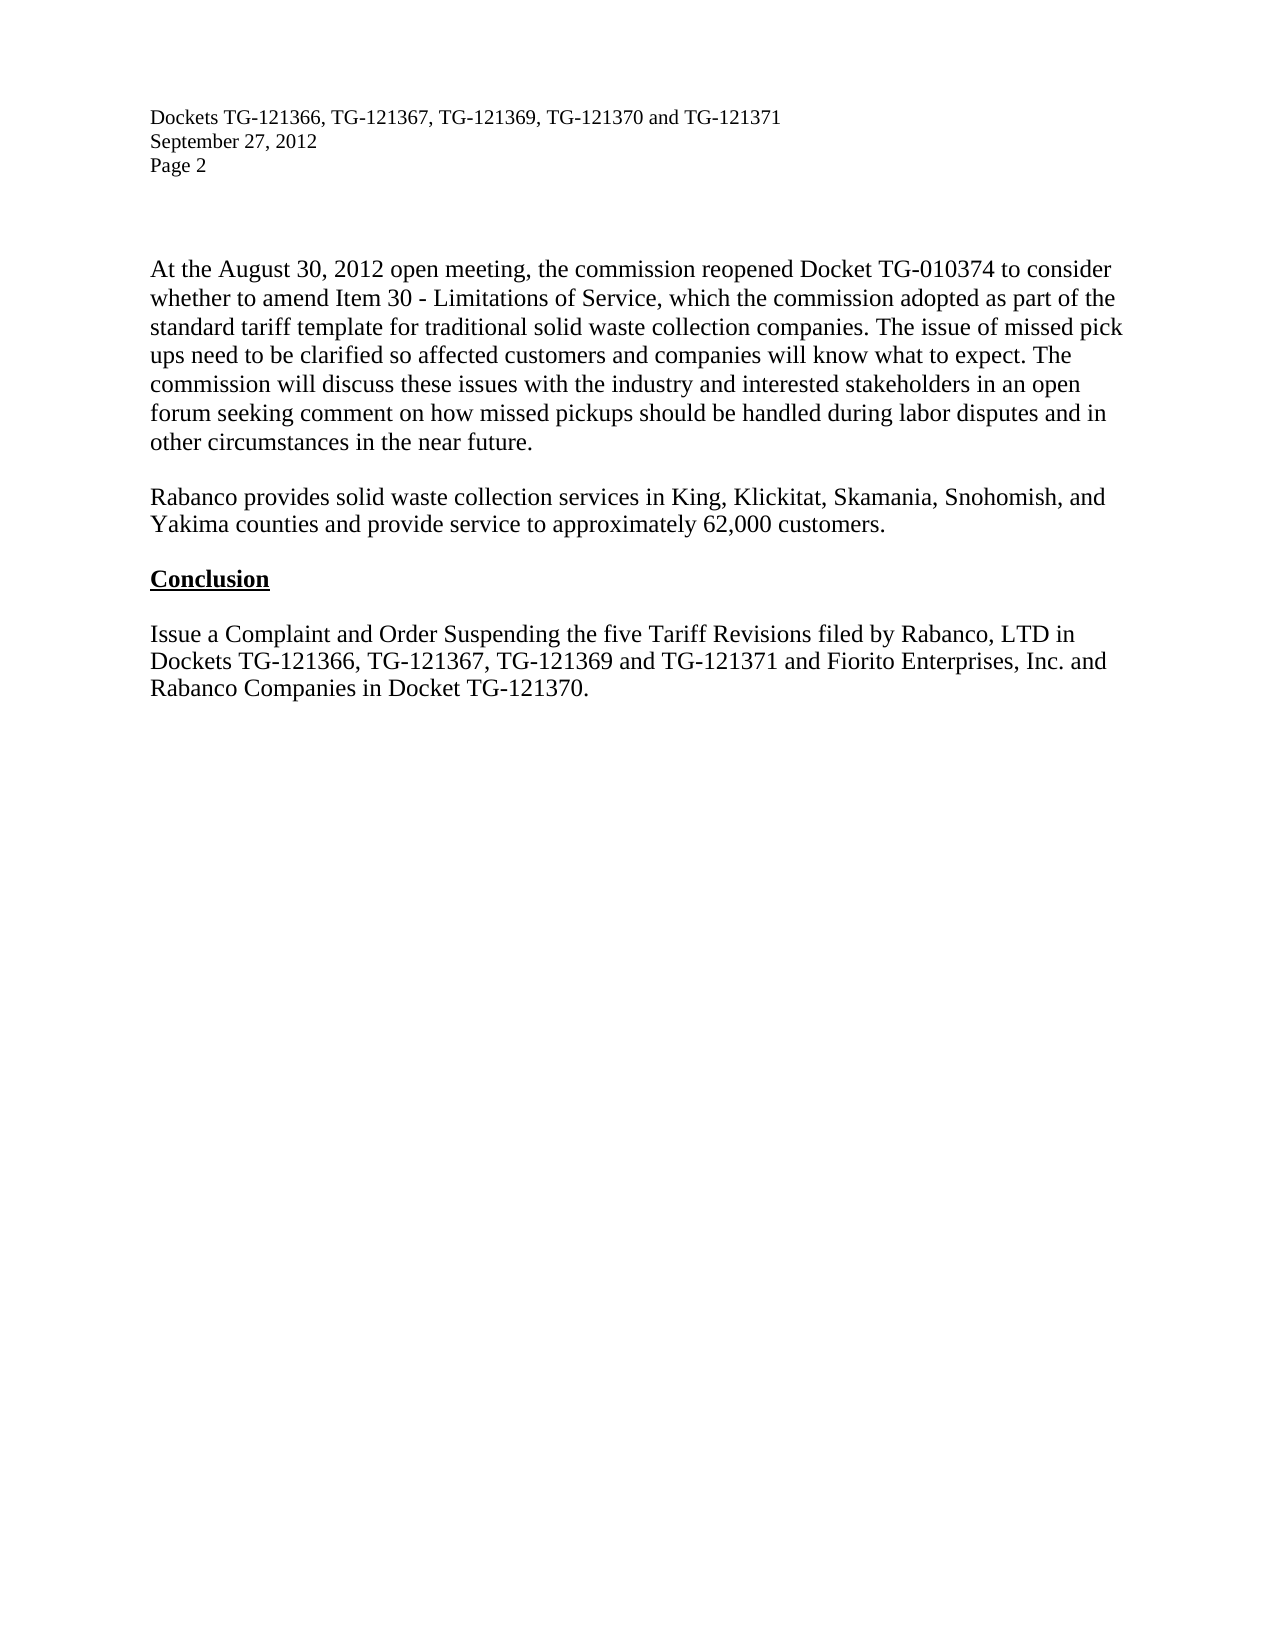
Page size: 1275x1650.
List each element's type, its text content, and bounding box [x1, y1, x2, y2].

text Rabanco provides solid waste collection services in King, Klickitat, Skamania, Snohomish, and Yakima counties and provide service to approximately 62,000 customers. [150, 484, 1125, 537]
text At the August 30, 2012 open meeting, the commission reopened Docket TG-010374 to consider whether to amend Item 30 - Limitations of Service, which the commission adopted as part of the standard tariff template for traditional solid waste collection companies. The issue of missed pick ups need to be clarified so affected customers and companies will know what to expect. The commission will discuss these issues with the industry and interested stakeholders in an open forum seeking comment on how missed pickups should be handled during labor disputes and in other circumstances in the near future. [150, 254, 1125, 455]
text Conclusion [150, 566, 1125, 593]
text Issue a Complaint and Order Suspending the five Tariff Revisions filed by Rabanco, LTD in Dockets TG-121366, TG-121367, TG-121369 and TG-121371 and Fiorito Enterprises, Inc. and Rabanco Companies in Docket TG-121370. [150, 622, 1125, 702]
